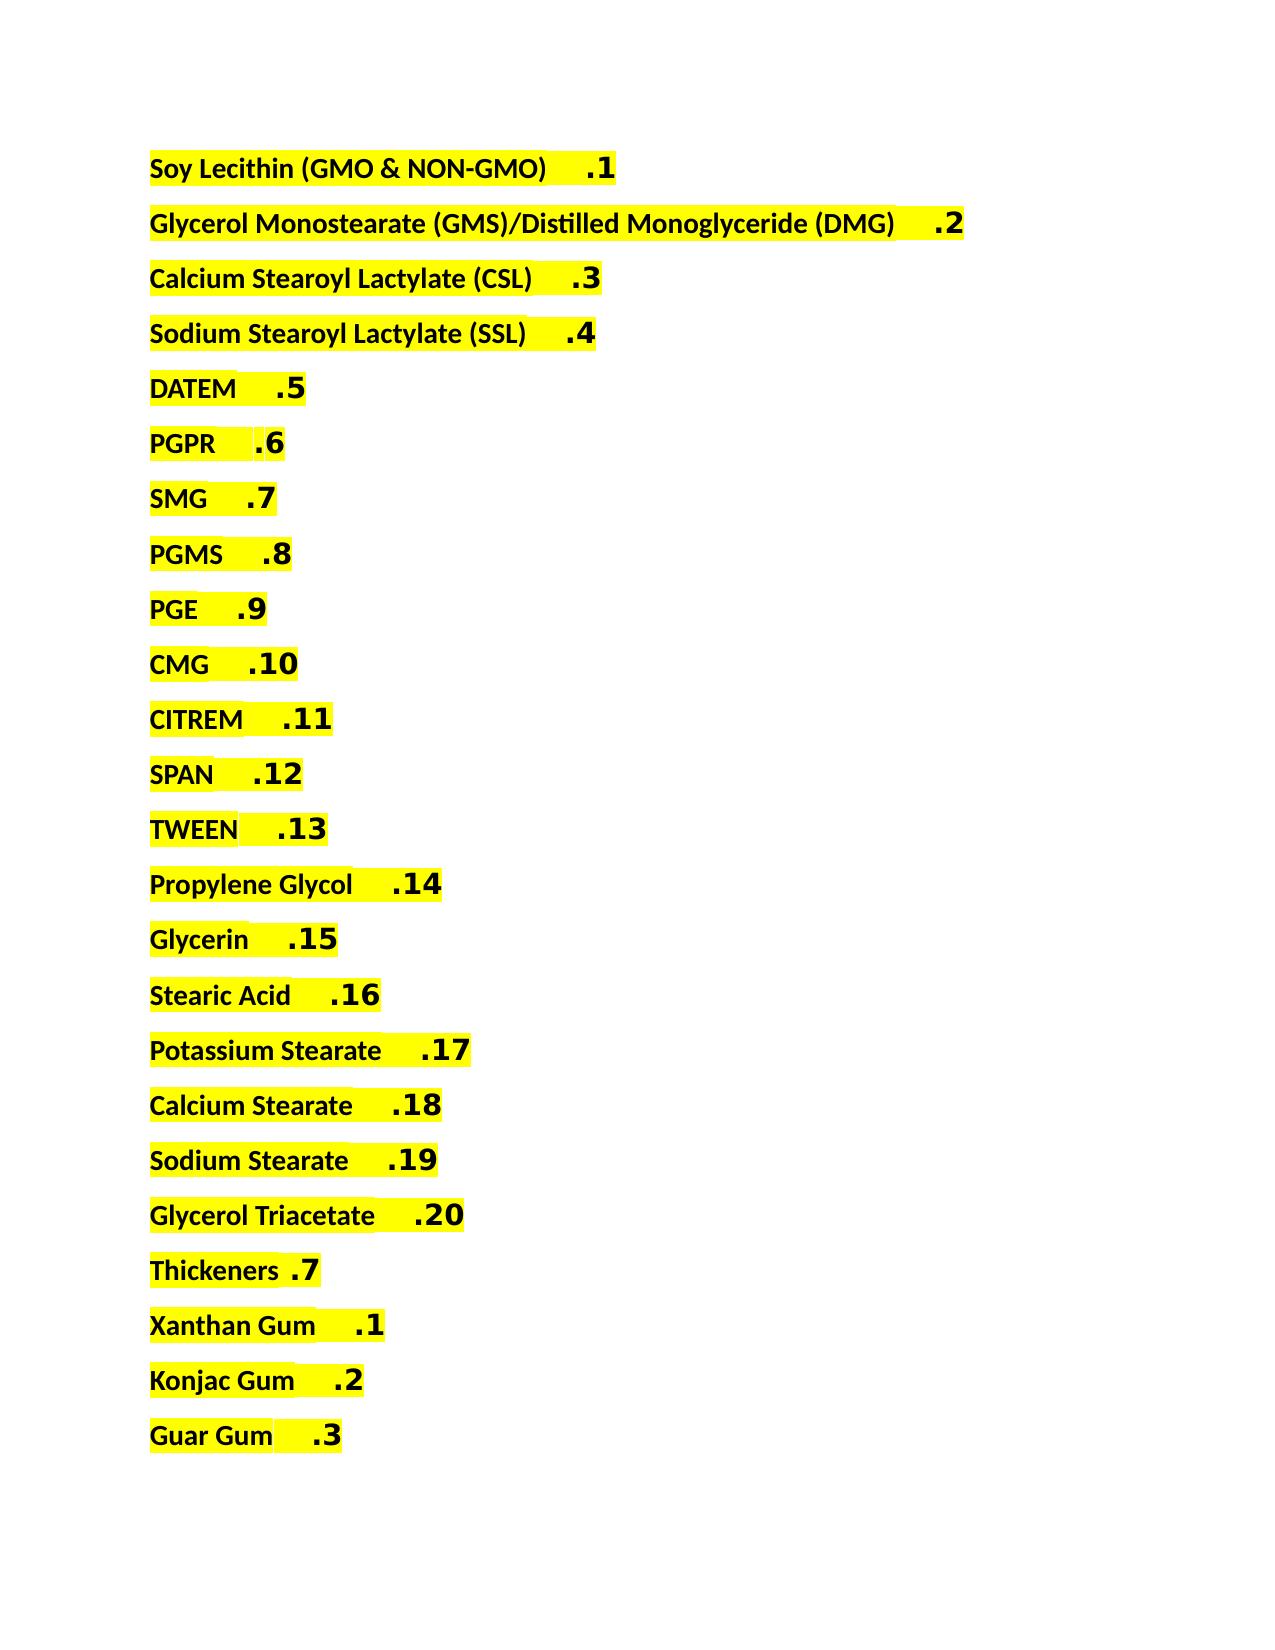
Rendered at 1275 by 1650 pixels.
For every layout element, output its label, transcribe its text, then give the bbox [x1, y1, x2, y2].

list PGPR [216, 426, 1087, 461]
list Guar Gum [150, 1417, 1087, 1453]
list Calcium Stearoyl Lactylate (CSL) [533, 260, 1087, 296]
list Xanthan Gum [316, 1307, 1087, 1343]
list Calcium Stearate [353, 1087, 1087, 1122]
list Konjac Gum [295, 1362, 1087, 1398]
list Propylene Glycol [353, 866, 1087, 902]
list Soy Lecithin (GMO & NON-GMO) [547, 150, 1087, 186]
list Glycerol Monostearate (GMS)/Distilled Monoglyceride (DMG) [896, 205, 1087, 241]
list PGE [198, 591, 1087, 626]
list SPAN [214, 756, 1087, 792]
list TWEEN [238, 811, 1087, 847]
list DATEM [237, 370, 1087, 406]
text 7. Thickeners [279, 1252, 1125, 1288]
list Sodium Stearate [349, 1142, 1087, 1177]
list PGMS [223, 536, 1087, 571]
list Glycerin [249, 921, 1087, 957]
list Stearic Acid [292, 977, 1087, 1012]
list SMG [208, 481, 1087, 516]
list Sodium Stearoyl Lactylate (SSL) [527, 315, 1087, 351]
list CMG [209, 646, 1087, 682]
list Potassium Stearate [382, 1032, 1087, 1067]
list Glycerol Triacetate [375, 1197, 1087, 1233]
list CITREM [244, 701, 1087, 737]
